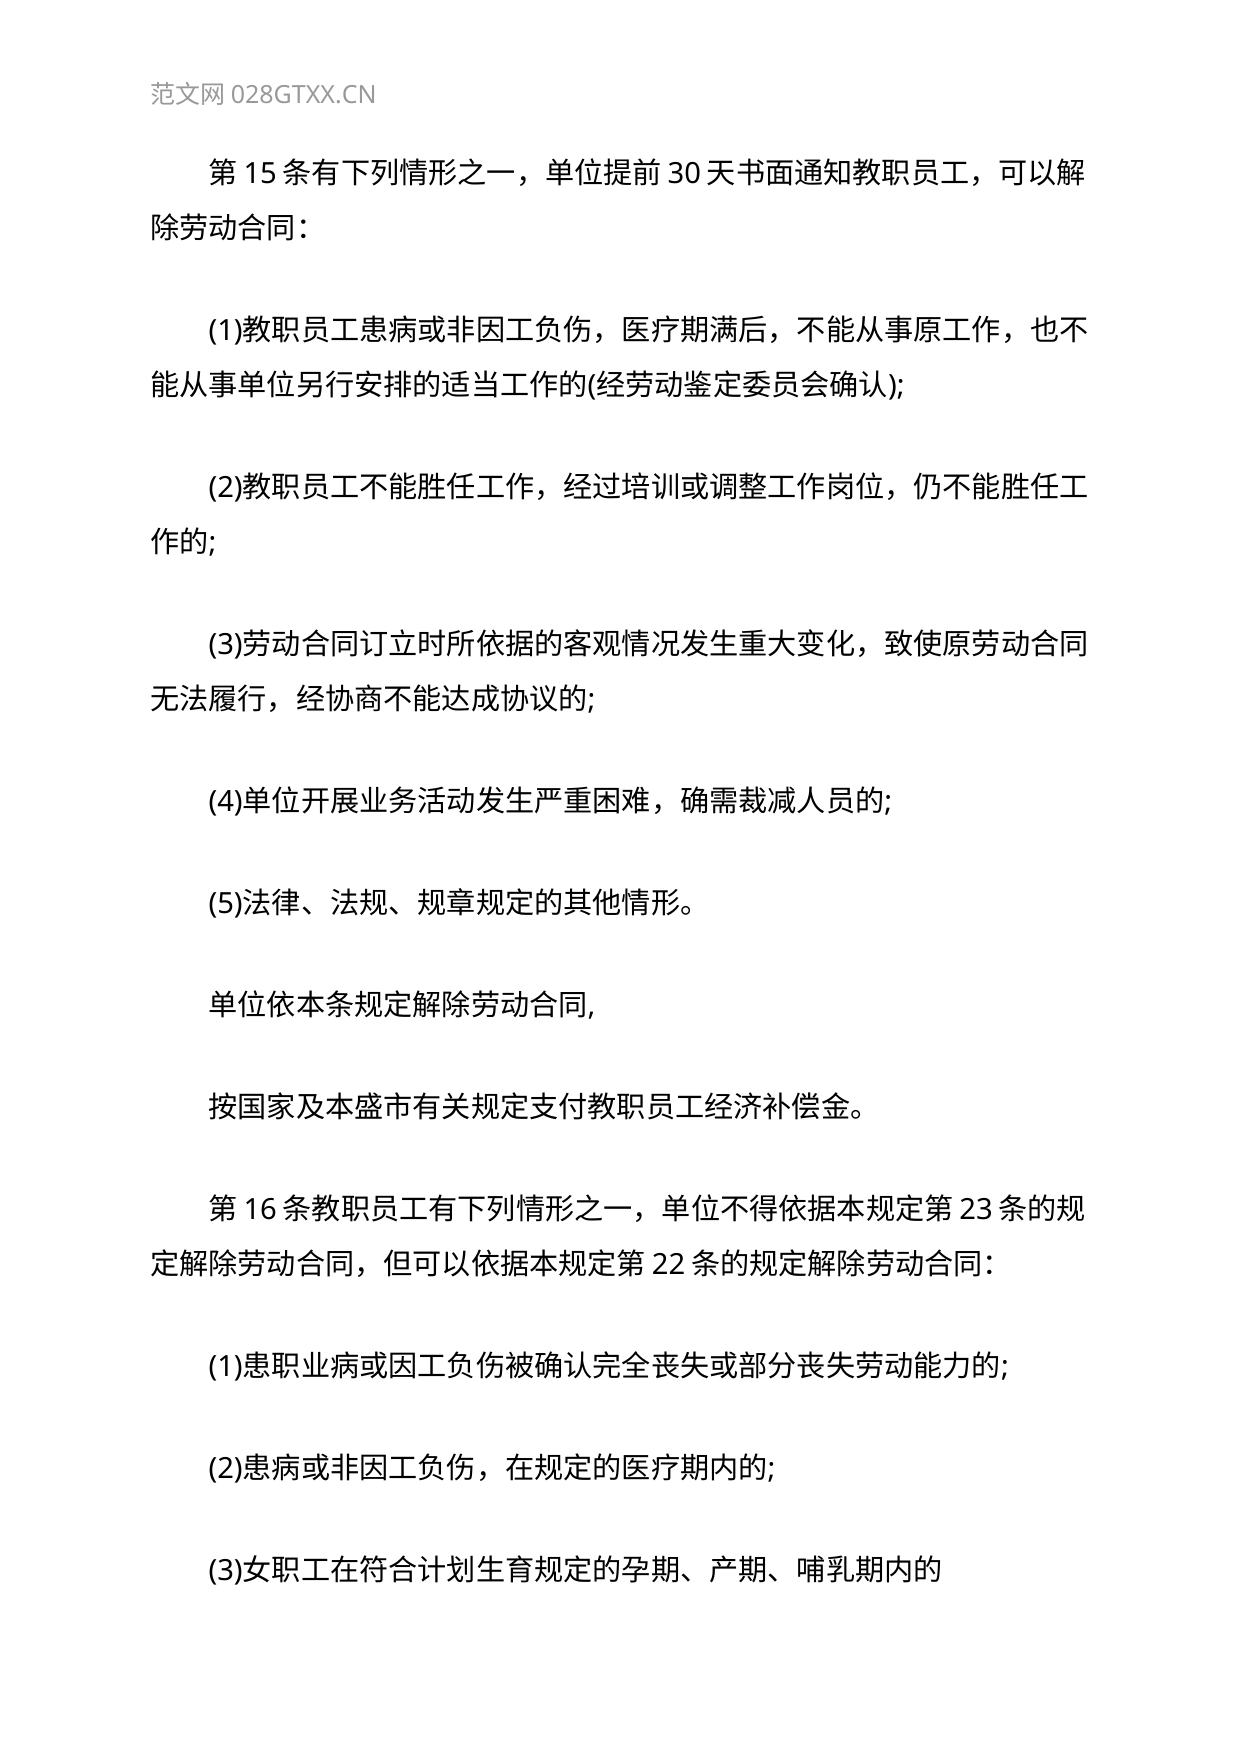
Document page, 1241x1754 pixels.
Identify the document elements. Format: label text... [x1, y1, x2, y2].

text (2)患病或非因工负伤，在规定的医疗期内的; [150, 1444, 1090, 1487]
text (3)女职工在符合计划生育规定的孕期、产期、哺乳期内的 [150, 1546, 1090, 1589]
text (3)劳动合同订立时所依据的客观情况发生重大变化，致使原劳动合同无法履行，经协商不能达成协议的; [150, 621, 1090, 718]
text (1)教职员工患病或非因工负伤，医疗期满后，不能从事原工作，也不能从事单位另行安排的适当工作的(经劳动鉴定委员会确认); [150, 307, 1090, 404]
text (4)单位开展业务活动发生严重困难，确需裁减人员的; [150, 778, 1090, 820]
text 第16条教职员工有下列情形之一，单位不得依据本规定第23条的规定解除劳动合同，但可以依据本规定第22条的规定解除劳动合同： [150, 1185, 1090, 1283]
text (5)法律、法规、规章规定的其他情形。 [150, 880, 1090, 922]
text 按国家及本盛市有关规定支付教职员工经济补偿金。 [150, 1084, 1090, 1126]
text 单位依本条规定解除劳动合同, [150, 982, 1090, 1024]
text (1)患职业病或因工负伤被确认完全丧失或部分丧失劳动能力的; [150, 1342, 1090, 1385]
text 第15条有下列情形之一，单位提前30天书面通知教职员工，可以解除劳动合同： [150, 150, 1090, 247]
text (2)教职员工不能胜任工作，经过培训或调整工作岗位，仍不能胜任工作的; [150, 464, 1090, 561]
